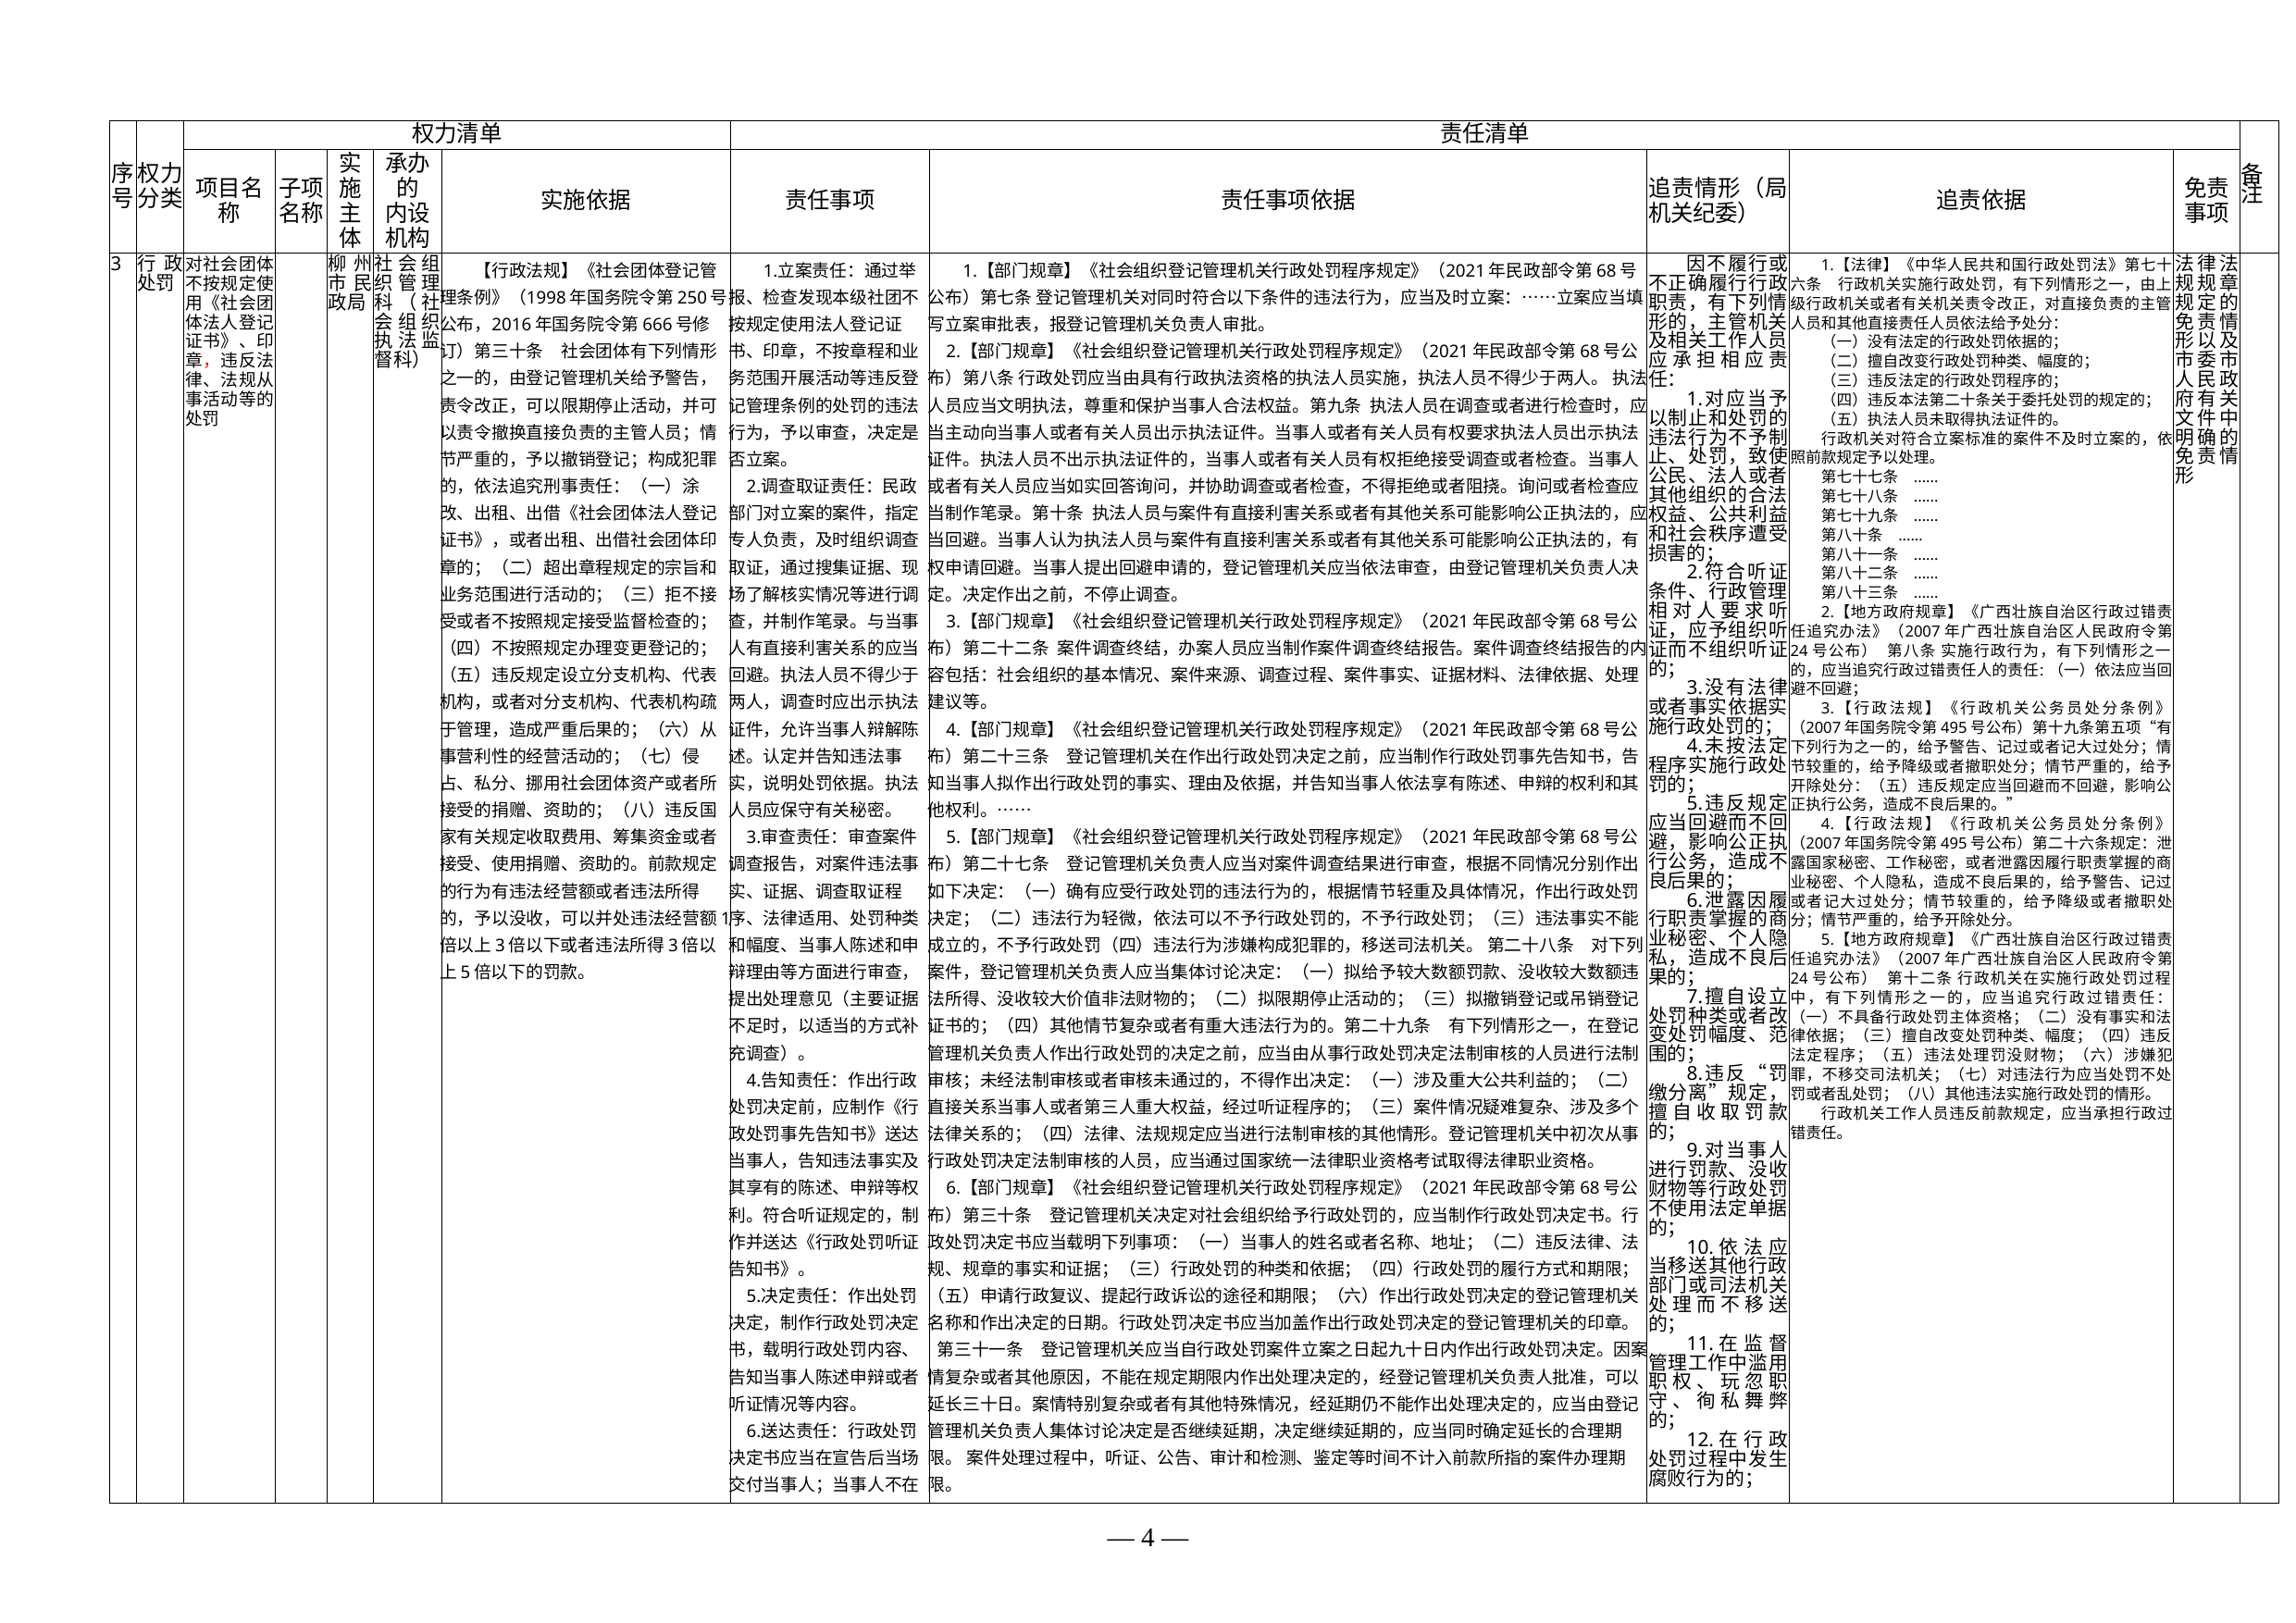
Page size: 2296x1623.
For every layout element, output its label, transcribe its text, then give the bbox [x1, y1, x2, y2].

table_cell 追责依据 [1790, 150, 2173, 253]
table_cell 3 [110, 254, 136, 1502]
table_cell 实施依据 [442, 150, 730, 253]
table_header 序号 [110, 121, 136, 253]
table_header 备注 [2240, 121, 2278, 253]
table_cell [2240, 254, 2278, 1502]
table_cell [276, 254, 327, 1502]
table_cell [731, 254, 929, 1502]
table_header 责任清单 [731, 121, 2240, 149]
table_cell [930, 254, 1646, 1502]
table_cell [442, 254, 730, 1502]
table_cell 行政处罚 [137, 254, 183, 1502]
table_cell 社会组织管理科（社会组织执法监督科） [374, 254, 441, 1502]
table_cell 实施主体 [328, 150, 373, 253]
table_cell 柳州市民政局 [328, 254, 373, 1502]
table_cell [1647, 254, 1789, 1502]
table_cell 法律法规规章规定的免责情形以及市委市人民政府有关文件中明确的免责情形 [2174, 254, 2240, 1502]
table_cell 承办的 内设机构 [374, 150, 441, 253]
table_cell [1790, 254, 2173, 1502]
table_cell 免责 事项 [2174, 150, 2240, 253]
table_cell 责任事项 [731, 150, 929, 253]
table_cell 子项名称 [276, 150, 327, 253]
table_header 权力分类 [137, 121, 183, 253]
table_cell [184, 254, 275, 1502]
table_cell 追责情形（局机关纪委） [1647, 150, 1789, 253]
table_header 权力清单 [184, 121, 730, 149]
table_cell 项目名称 [184, 150, 275, 253]
table_cell 责任事项依据 [930, 150, 1646, 253]
